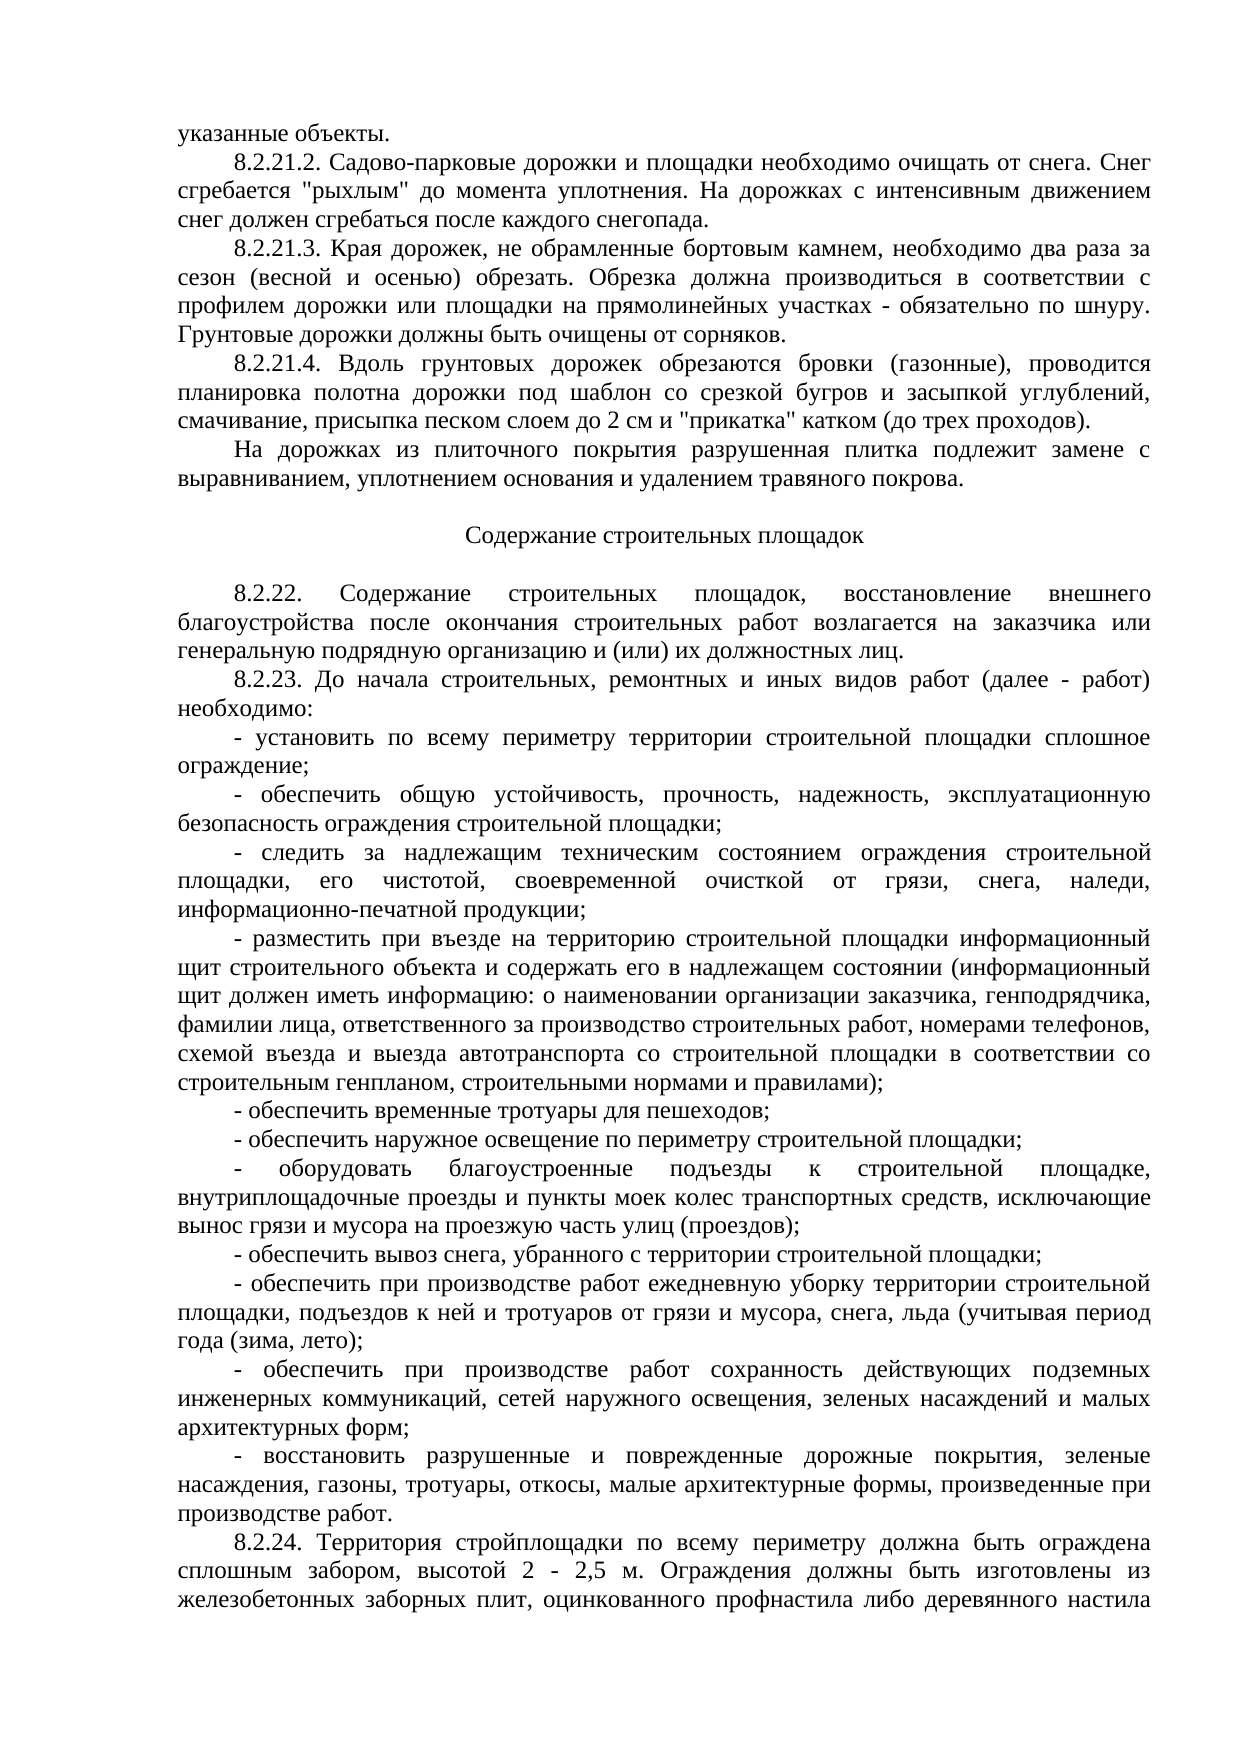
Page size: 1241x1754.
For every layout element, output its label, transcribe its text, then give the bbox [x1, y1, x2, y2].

text 8.2.21.2. Садово-парковые дорожки и площадки необходимо очищать от снега. Снег сгребается "рыхлым" до момента уплотнения. На дорожках с интенсивным движением снег должен сгребаться после каждого снегопада. [177, 147, 1152, 233]
text 8.2.21.4. Вдоль грунтовых дорожек обрезаются бровки (газонные), проводится планировка полотна дорожки под шаблон со срезкой бугров и засыпкой углублений, смачивание, присыпка песком слоем до 2 см и "прикатка" катком (до трех проходов). [177, 348, 1152, 434]
text На дорожках из плиточного покрытия разрушенная плитка подлежит замене с выравниванием, уплотнением основания и удалением травяного покрова. [177, 434, 1152, 492]
text - обеспечить вывоз снега, убранного с территории строительной площадки; [177, 1239, 1152, 1268]
text - оборудовать благоустроенные подъезды к строительной площадке, внутриплощадочные проезды и пункты моек колес транспортных средств, исключающие вынос грязи и мусора на проезжую часть улиц (проездов); [177, 1153, 1152, 1239]
text - восстановить разрушенные и поврежденные дорожные покрытия, зеленые насаждения, газоны, тротуары, откосы, малые архитектурные формы, произведенные при производстве работ. [177, 1441, 1152, 1527]
text - обеспечить при производстве работ ежедневную уборку территории строительной площадки, подъездов к ней и тротуаров от грязи и мусора, снега, льда (учитывая период года (зима, лето); [177, 1268, 1152, 1354]
text - обеспечить общую устойчивость, прочность, надежность, эксплуатационную безопасность ограждения строительной площадки; [177, 779, 1152, 837]
text Содержание строительных площадок [177, 521, 1152, 549]
text - разместить при въезде на территорию строительной площадки информационный щит строительного объекта и содержать его в надлежащем состоянии (информационный щит должен иметь информацию: о наименовании организации заказчика, генподрядчика, фамилии лица, ответственного за производство строительных работ, номерами телефонов, схемой въезда и выезда автотранспорта со строительной площадки в соответствии со строительным генпланом, строительными нормами и правилами); [177, 923, 1152, 1096]
text 8.2.23. До начала строительных, ремонтных и иных видов работ (далее - работ) необходимо: [177, 664, 1152, 722]
text 8.2.21.3. Края дорожек, не обрамленные бортовым камнем, необходимо два раза за сезон (весной и осенью) обрезать. Обрезка должна производиться в соответствии с профилем дорожки или площадки на прямолинейных участках - обязательно по шнуру. Грунтовые дорожки должны быть очищены от сорняков. [177, 233, 1152, 348]
text - обеспечить наружное освещение по периметру строительной площадки; [177, 1124, 1152, 1153]
text - установить по всему периметру территории строительной площадки сплошное ограждение; [177, 722, 1152, 779]
text 8.2.22. Содержание строительных площадок, восстановление внешнего благоустройства после окончания строительных работ возлагается на заказчика или генеральную подрядную организацию и (или) их должностных лиц. [177, 578, 1152, 664]
text - обеспечить при производстве работ сохранность действующих подземных инженерных коммуникаций, сетей наружного освещения, зеленых насаждений и малых архитектурных форм; [177, 1354, 1152, 1441]
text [177, 1527, 1152, 1613]
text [177, 118, 1152, 147]
text - обеспечить временные тротуары для пешеходов; [177, 1096, 1152, 1124]
text - следить за надлежащим техническим состоянием ограждения строительной площадки, его чистотой, своевременной очисткой от грязи, снега, наледи, информационно-печатной продукции; [177, 837, 1152, 923]
